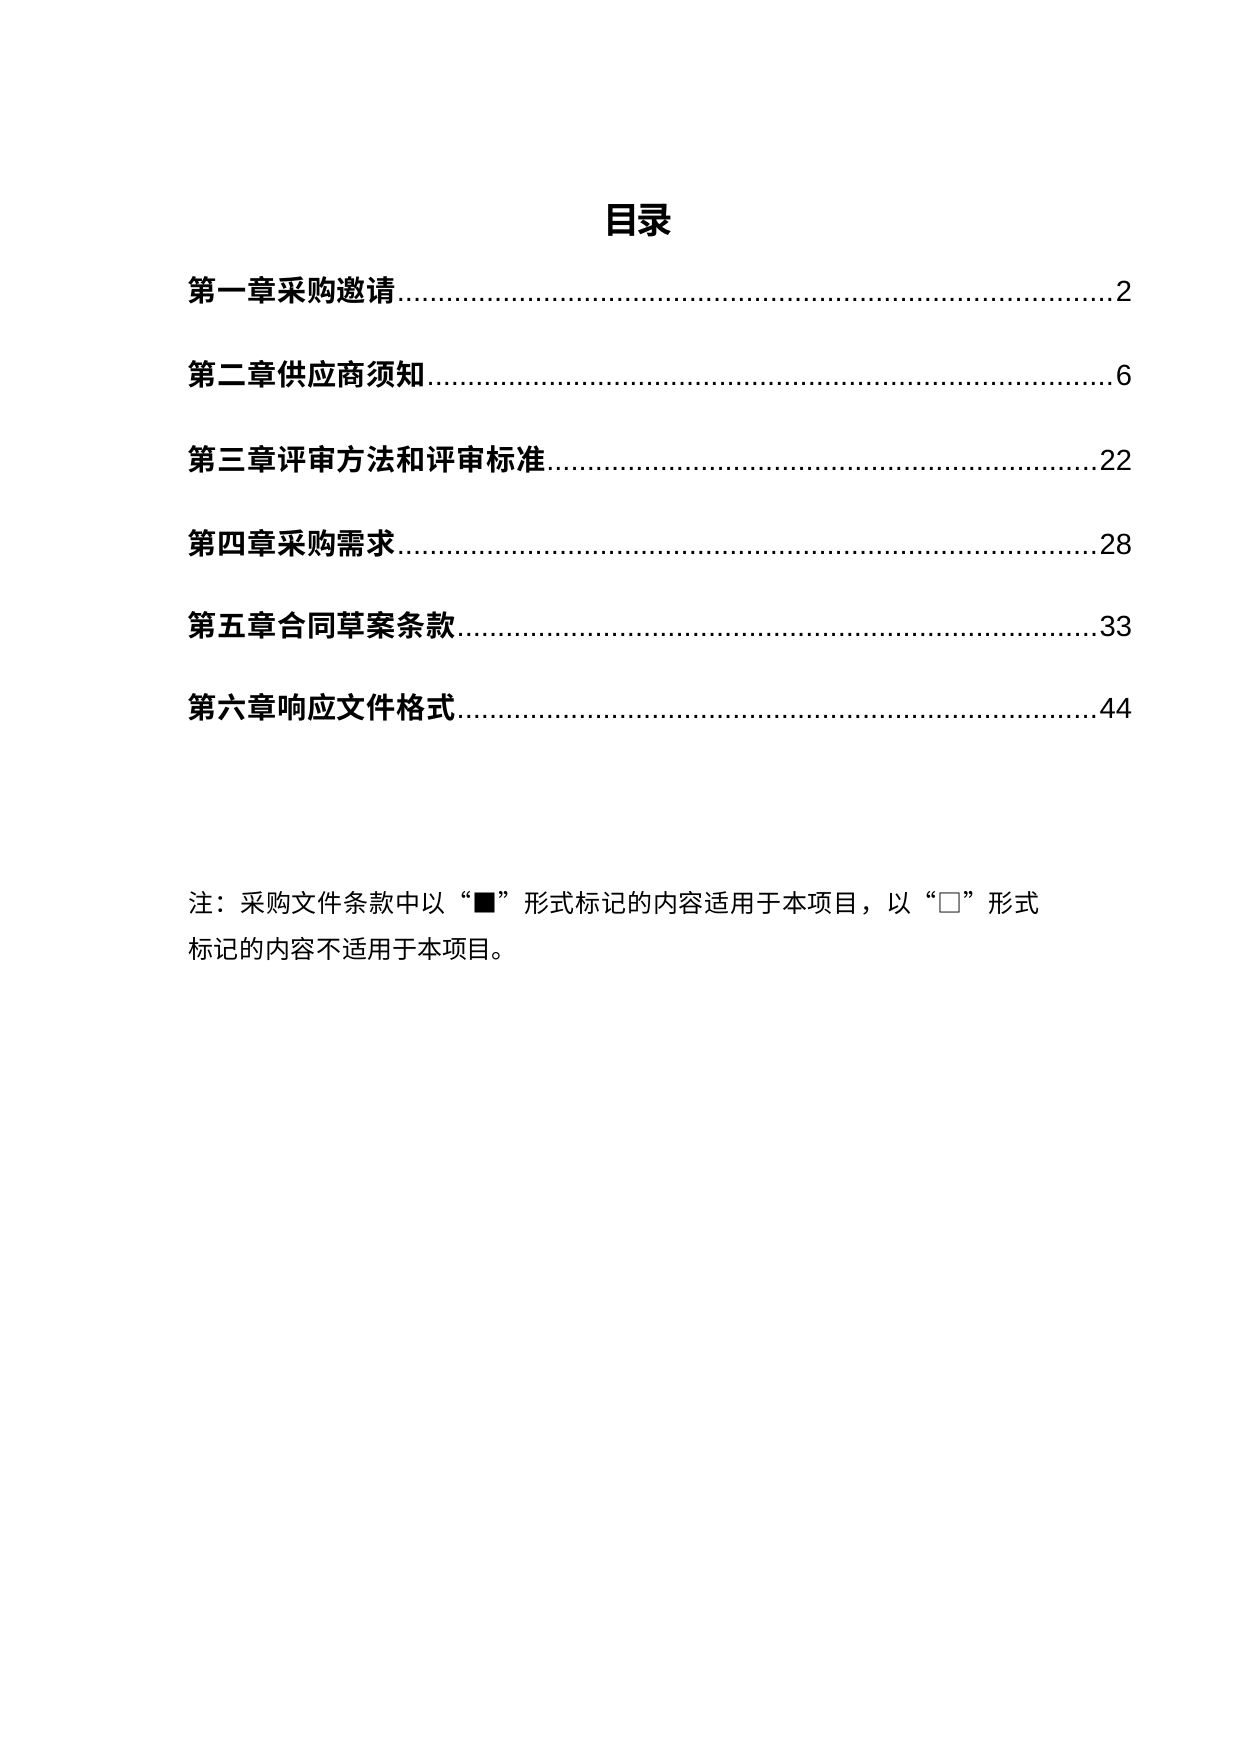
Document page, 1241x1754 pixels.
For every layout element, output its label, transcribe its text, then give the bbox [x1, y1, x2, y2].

text 第二章供应商须知 6 [187, 352, 1053, 394]
text 第三章评审方法和评审标准 22 [187, 436, 1053, 479]
text 目录 [574, 197, 1053, 242]
text 第四章采购需求 28 [187, 521, 1053, 563]
text 第一章采购邀请 2 [187, 267, 1053, 309]
text 第五章合同草案条款 33 [187, 606, 1053, 645]
text 第六章响应文件格式 44 [187, 685, 1053, 727]
text 注：采购文件条款中以“■”形式标记的内容适用于本项目，以“□”形式标记的内容不适用于本项目。 [188, 884, 1053, 965]
